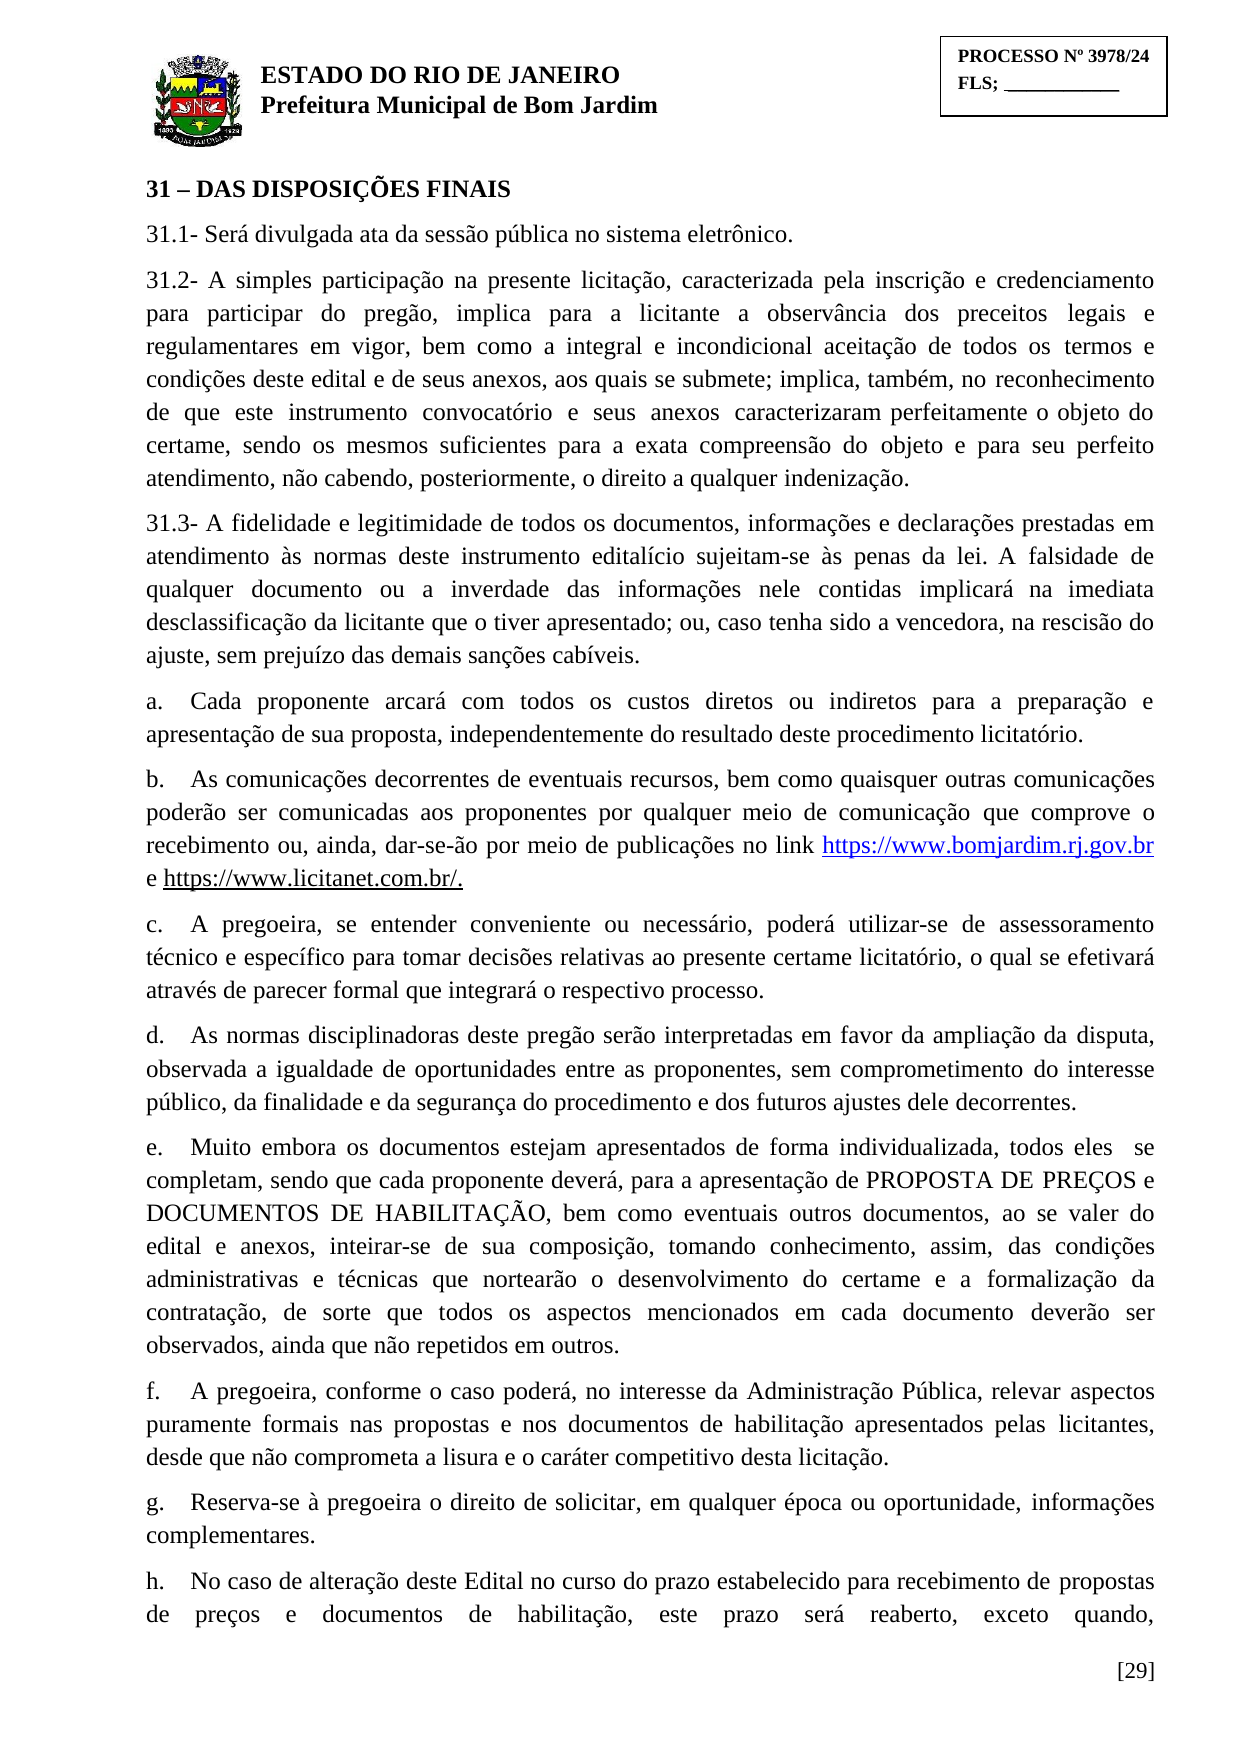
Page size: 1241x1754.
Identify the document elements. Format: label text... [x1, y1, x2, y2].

list As comunicações decorrentes de eventuais recursos, bem como quaisquer outras comunicações poderão ser comunicadas aos proponentes por qualquer meio de comunicação que comprove o recebimento ou, ainda, dar-se-ão por meio de publicações no link https://www.bomjardim.rj.gov.br e https://www.licitanet.com.br/. [146, 764, 1155, 892]
text 31.1- Será divulgada ata da sessão pública no sistema eletrônico. [146, 219, 1155, 248]
list A pregoeira, se entender conveniente ou necessário, poderá utilizar-se de assessoramento técnico e específico para tomar decisões relativas ao presente certame licitatório, o qual se efetivará através de parecer formal que integrará o respectivo processo. [146, 909, 1155, 1004]
text 31.3- A fidelidade e legitimidade de todos os documentos, informações e declarações prestadas em atendimento às normas deste instrumento editalício sujeitam-se às penas da lei. A falsidade de qualquer documento ou a inverdade das informações nele contidas implicará na imediata desclassificação da licitante que o tiver apresentado; ou, caso tenha sido a vencedora, na rescisão do ajuste, sem prejuízo das demais sanções cabíveis. [146, 508, 1155, 669]
list Cada proponente arcará com todos os custos diretos ou indiretos para a preparação e apresentação de sua proposta, independentemente do resultado deste procedimento licitatório. [146, 686, 1155, 748]
text 31.2- A simples participação na presente licitação, caracterizada pela inscrição e credenciamento para participar do pregão, implica para a licitante a observância dos preceitos legais e regulamentares em vigor, bem como a integral e incondicional aceitação de todos os termos e condições deste edital e de seus anexos, aos quais se submete; implica, também, no reconhecimento de que este instrumento convocatório e seus anexos caracterizaram perfeitamente o objeto do certame, sendo os mesmos suficientes para a exata compreensão do objeto e para seu perfeito atendimento, não cabendo, posteriormente, o direito a qualquer indenização. [146, 265, 1155, 492]
list Muito embora os documentos estejam apresentados de forma individualizada, todos eles se completam, sendo que cada proponente deverá, para a apresentação de PROPOSTA DE PREÇOS e DOCUMENTOS DE HABILITAÇÃO, bem como eventuais outros documentos, ao se valer do edital e anexos, inteirar-se de sua composição, tomando conhecimento, assim, das condições administrativas e técnicas que nortearão o desenvolvimento do certame e a formalização da contratação, de sorte que todos os aspectos mencionados em cada documento deverão ser observados, ainda que não repetidos em outros. [146, 1132, 1155, 1359]
text 31 – DAS DISPOSIÇÕES FINAIS [146, 174, 1155, 202]
list As normas disciplinadoras deste pregão serão interpretadas em favor da ampliação da disputa, observada a igualdade de oportunidades entre as proponentes, sem comprometimento do interesse público, da finalidade e da segurança do procedimento e dos futuros ajustes dele decorrentes. [146, 1021, 1155, 1115]
list Reserva-se à pregoeira o direito de solicitar, em qualquer época ou oportunidade, informações complementares. [146, 1487, 1155, 1549]
picture [151, 54, 243, 147]
list A pregoeira, conforme o caso poderá, no interesse da Administração Pública, relevar aspectos puramente formais nas propostas e nos documentos de habilitação apresentados pelas licitantes, desde que não comprometa a lisura e o caráter competitivo desta licitação. [146, 1376, 1155, 1471]
